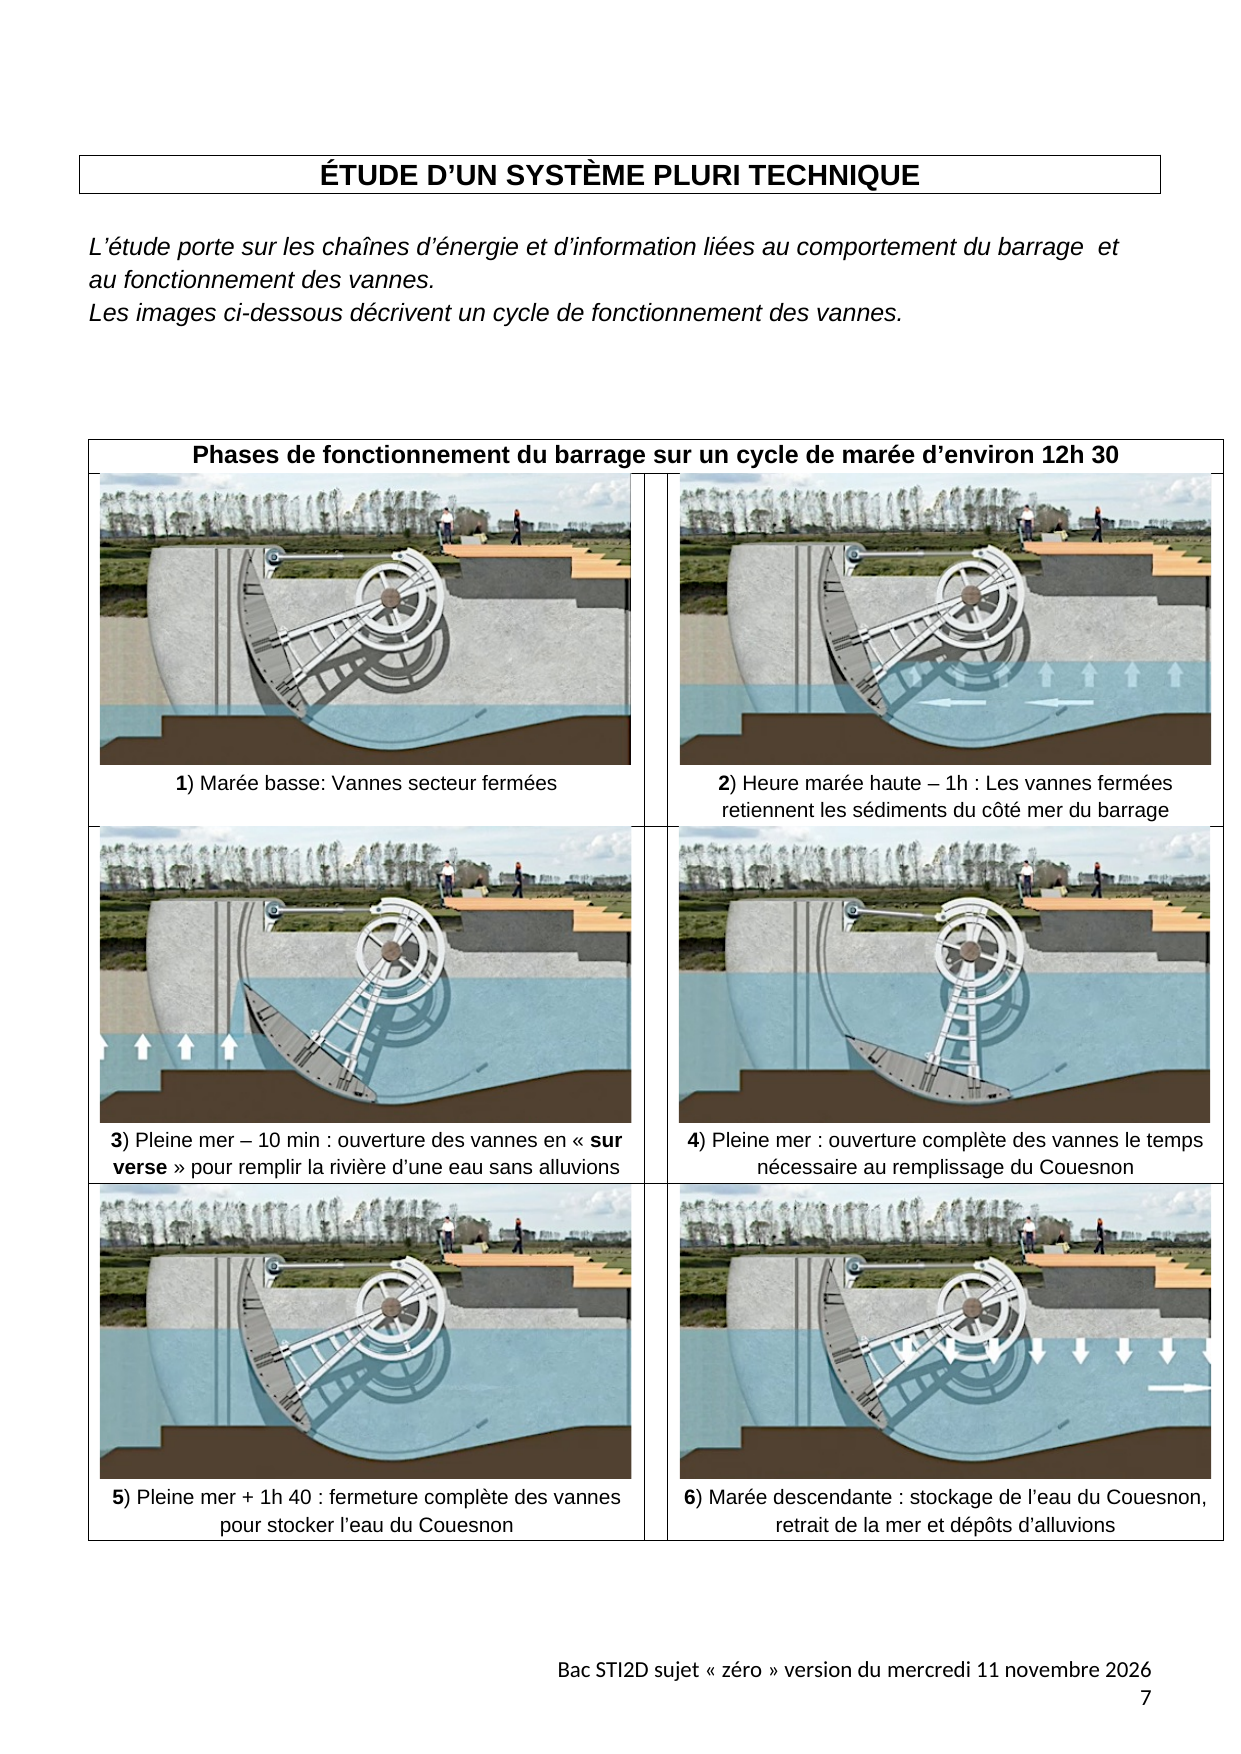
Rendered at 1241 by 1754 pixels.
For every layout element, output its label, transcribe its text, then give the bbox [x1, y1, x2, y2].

table_cell [89, 474, 644, 769]
picture [678, 826, 1211, 1123]
table_cell [645, 1184, 667, 1540]
table_cell 4) Pleine mer : ouverture complète des vannes le temps nécessaire au remplissage du Couesnon [668, 1127, 1223, 1183]
table_cell 6) Marée descendante : stockage de l’eau du Couesnon, retrait de la mer et dépôts d’alluvions [668, 1484, 1223, 1540]
picture [679, 1184, 1212, 1479]
picture [99, 1184, 632, 1479]
text ÉTUDE D’UN SYSTÈME PLURI TECHNIQUE [80, 156, 1160, 193]
table_cell [668, 474, 1223, 769]
picture [679, 473, 1212, 765]
table_header Phases de fonctionnement du barrage sur un cycle de marée d’environ 12h 30 [89, 440, 1223, 473]
table_cell 3) Pleine mer – 10 min : ouverture des vannes en « sur verse » pour remplir la rivière d’une eau sans alluvions [89, 1127, 644, 1183]
table_cell 5) Pleine mer + 1h 40 : fermeture complète des vannes pour stocker l’eau du Couesnon [89, 1484, 644, 1540]
table_cell [668, 1184, 1223, 1484]
table_cell [89, 827, 644, 1127]
picture [99, 473, 632, 765]
text L’étude porte sur les chaînes d’énergie et d’information liées au comportement du barrage et au fonctionnement des vannes. [89, 232, 1152, 294]
text Les images ci-dessous décrivent un cycle de fonctionnement des vannes. [89, 298, 1152, 327]
table_cell 2) Heure marée haute – 1h : Les vannes fermées retiennent les sédiments du côté mer du barrage [668, 770, 1223, 826]
picture [99, 826, 632, 1123]
table_cell [645, 474, 667, 826]
table_cell 1) Marée basse: Vannes secteur fermées [89, 770, 644, 826]
table_cell [668, 827, 1223, 1127]
table_cell [645, 827, 667, 1183]
table_cell [89, 1184, 644, 1484]
